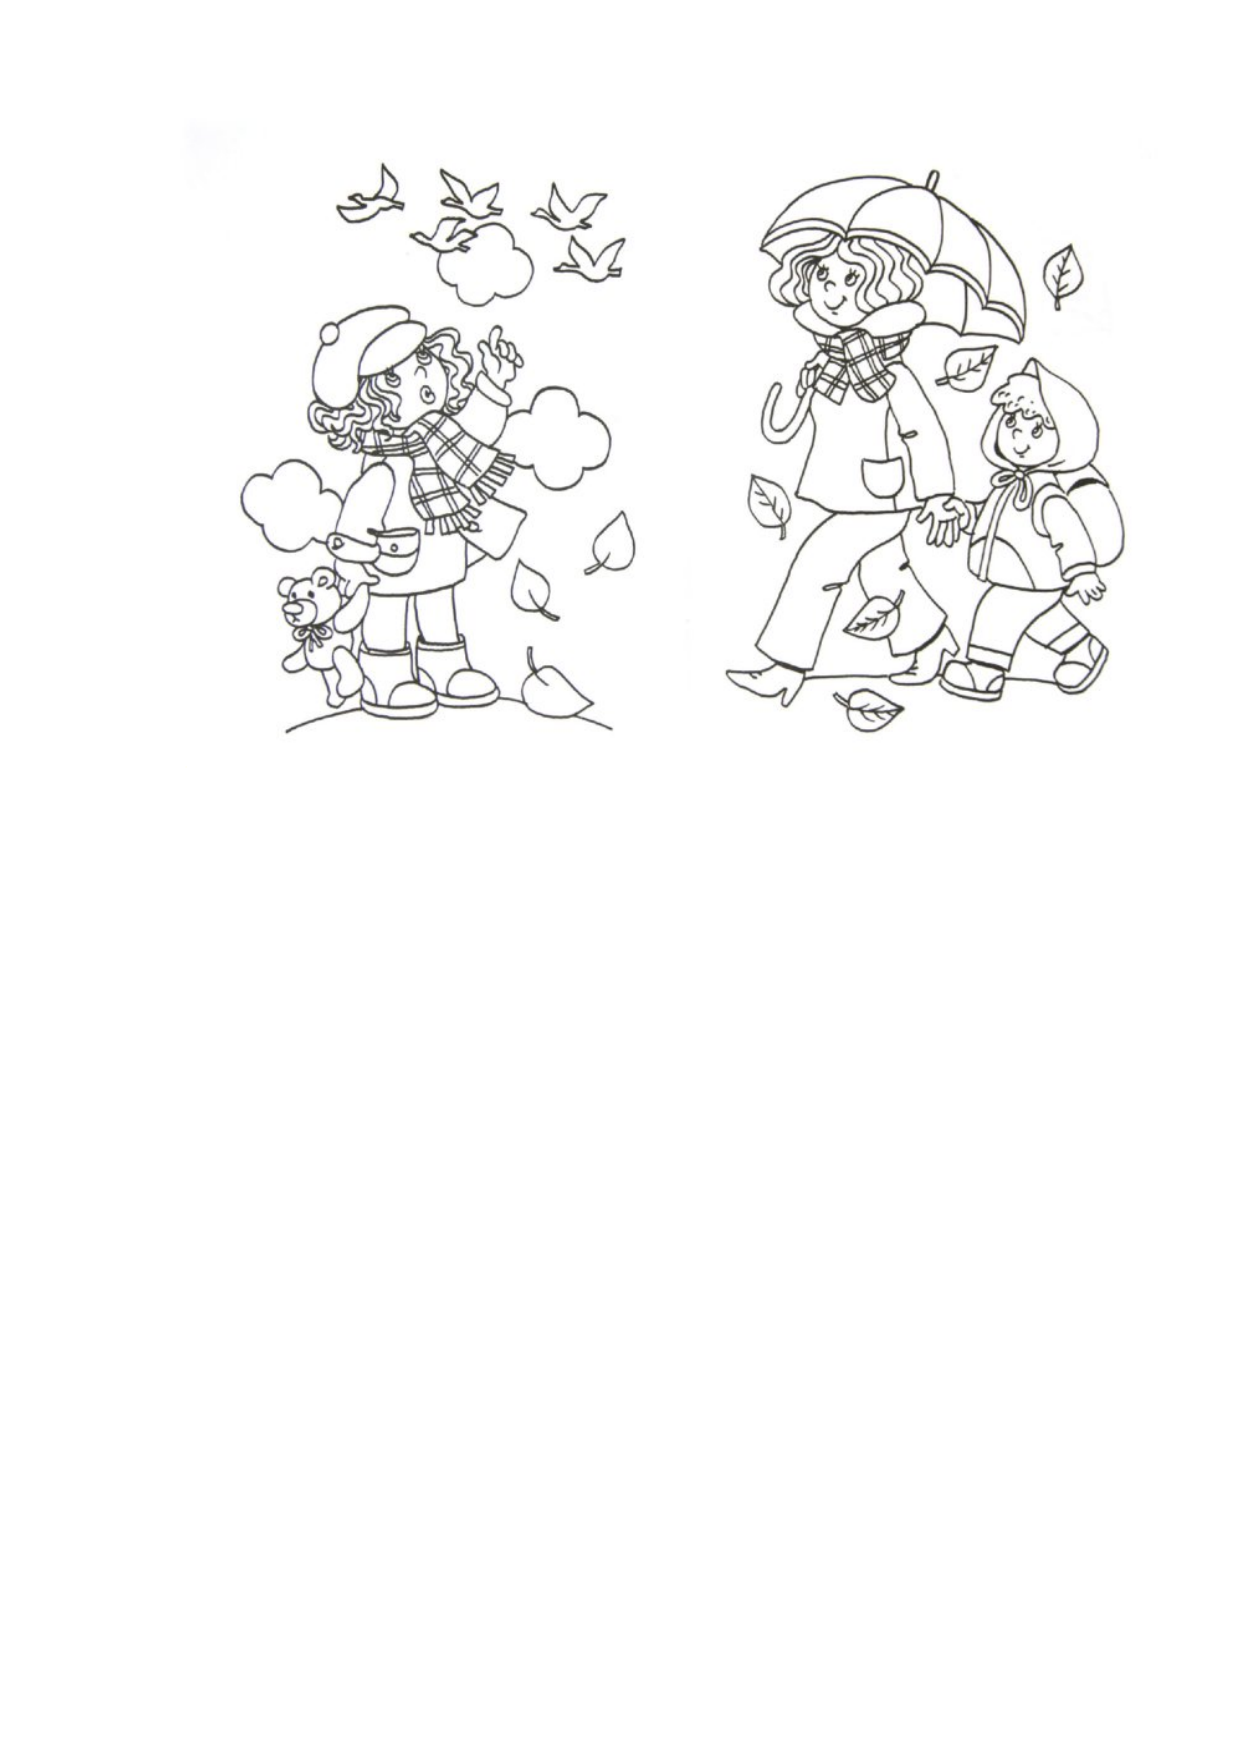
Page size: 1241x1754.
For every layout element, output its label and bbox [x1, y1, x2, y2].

picture [177, 118, 1171, 792]
